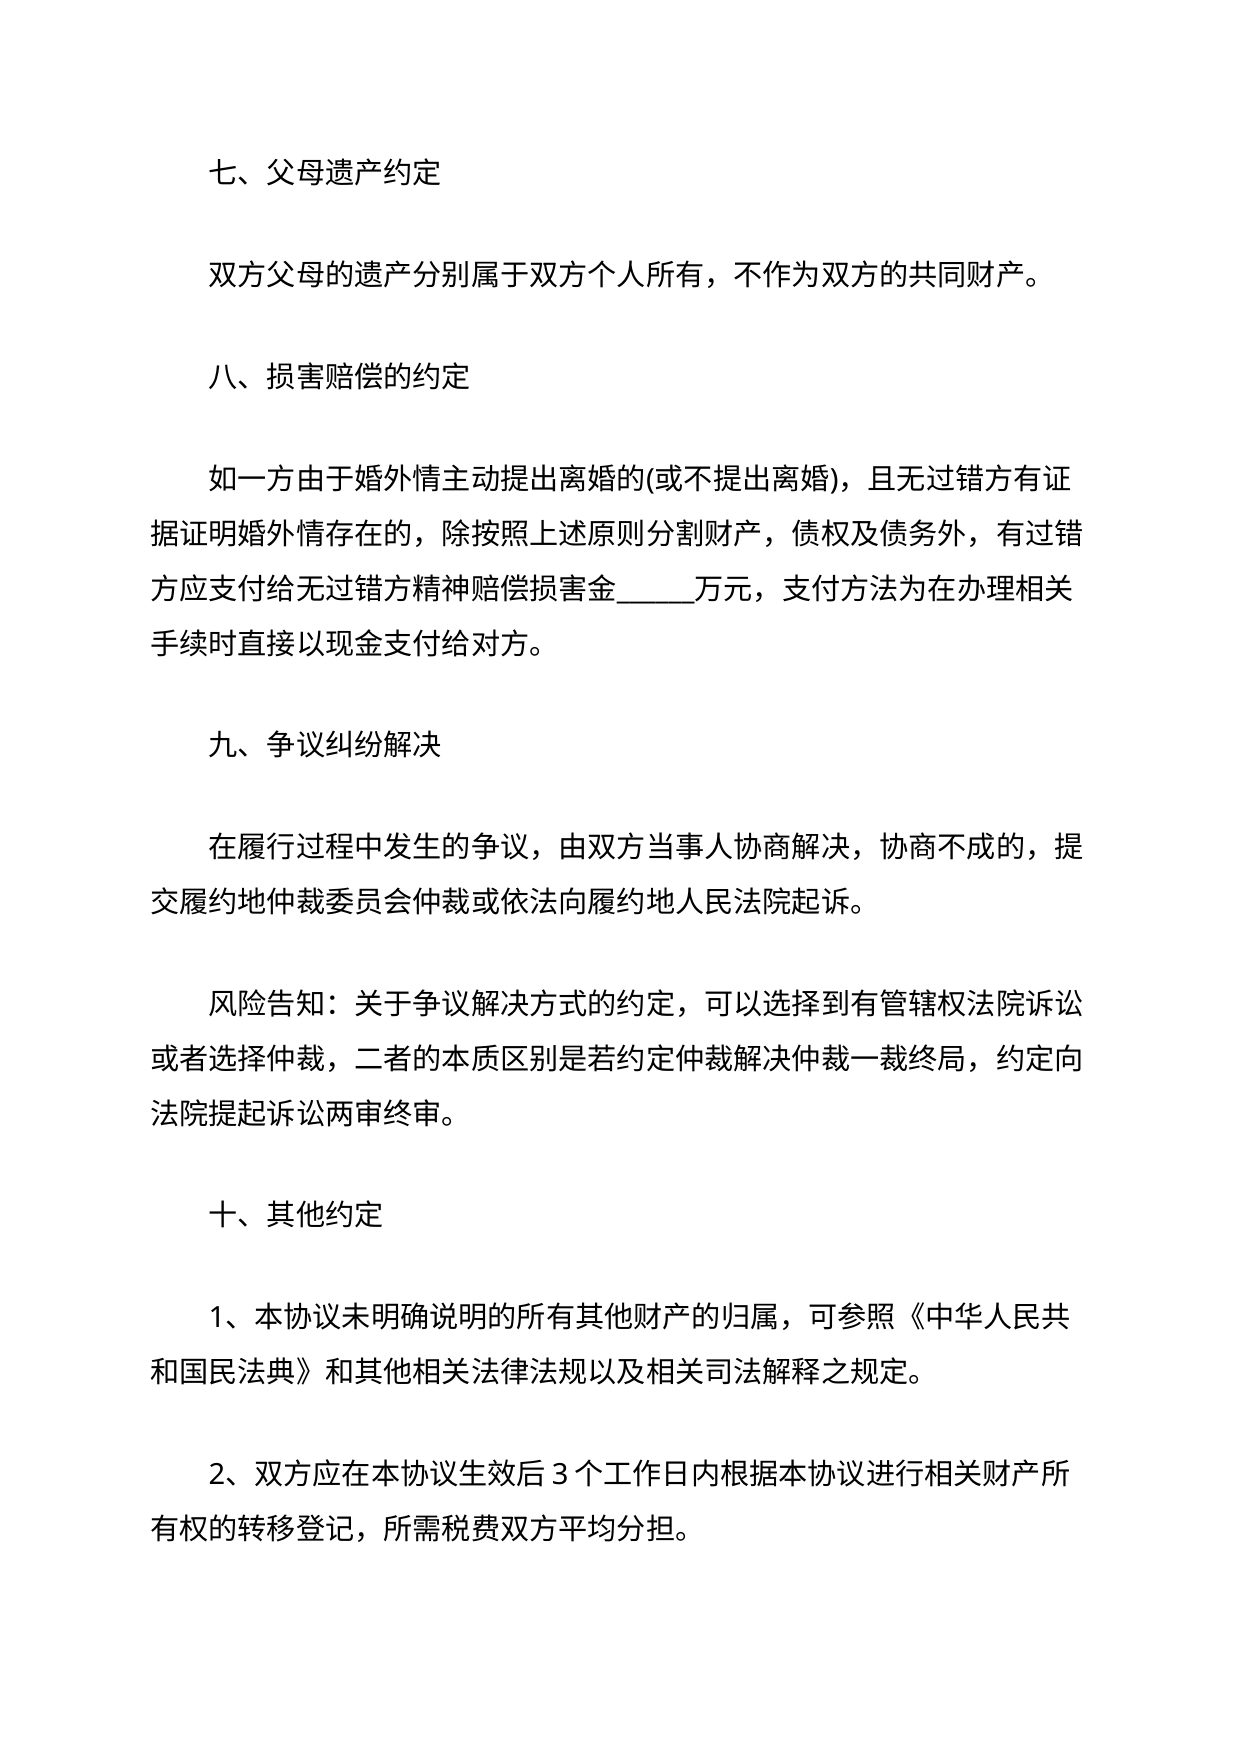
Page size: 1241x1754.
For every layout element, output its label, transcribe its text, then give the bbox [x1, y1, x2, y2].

text 如一方由于婚外情主动提出离婚的(或不提出离婚)，且无过错方有证据证明婚外情存在的，除按照上述原则分割财产，债权及债务外，有过错方应支付给无过错方精神赔偿损害金______万元，支付方法为在办理相关手续时直接以现金支付给对方。 [150, 455, 1090, 662]
text 七、父母遗产约定 [150, 150, 1090, 192]
text 八、损害赔偿的约定 [150, 353, 1090, 396]
text 九、争议纠纷解决 [150, 722, 1090, 764]
text 十、其他约定 [150, 1192, 1090, 1234]
text 风险告知：关于争议解决方式的约定，可以选择到有管辖权法院诉讼或者选择仲裁，二者的本质区别是若约定仲裁解决仲裁一裁终局，约定向法院提起诉讼两审终审。 [150, 980, 1090, 1132]
text 2、双方应在本协议生效后3个工作日内根据本协议进行相关财产所有权的转移登记，所需税费双方平均分担。 [150, 1451, 1090, 1548]
text 双方父母的遗产分别属于双方个人所有，不作为双方的共同财产。 [150, 252, 1090, 294]
text 在履行过程中发生的争议，由双方当事人协商解决，协商不成的，提交履约地仲裁委员会仲裁或依法向履约地人民法院起诉。 [150, 824, 1090, 921]
text 1、本协议未明确说明的所有其他财产的归属，可参照《中华人民共和国民法典》和其他相关法律法规以及相关司法解释之规定。 [150, 1294, 1090, 1391]
